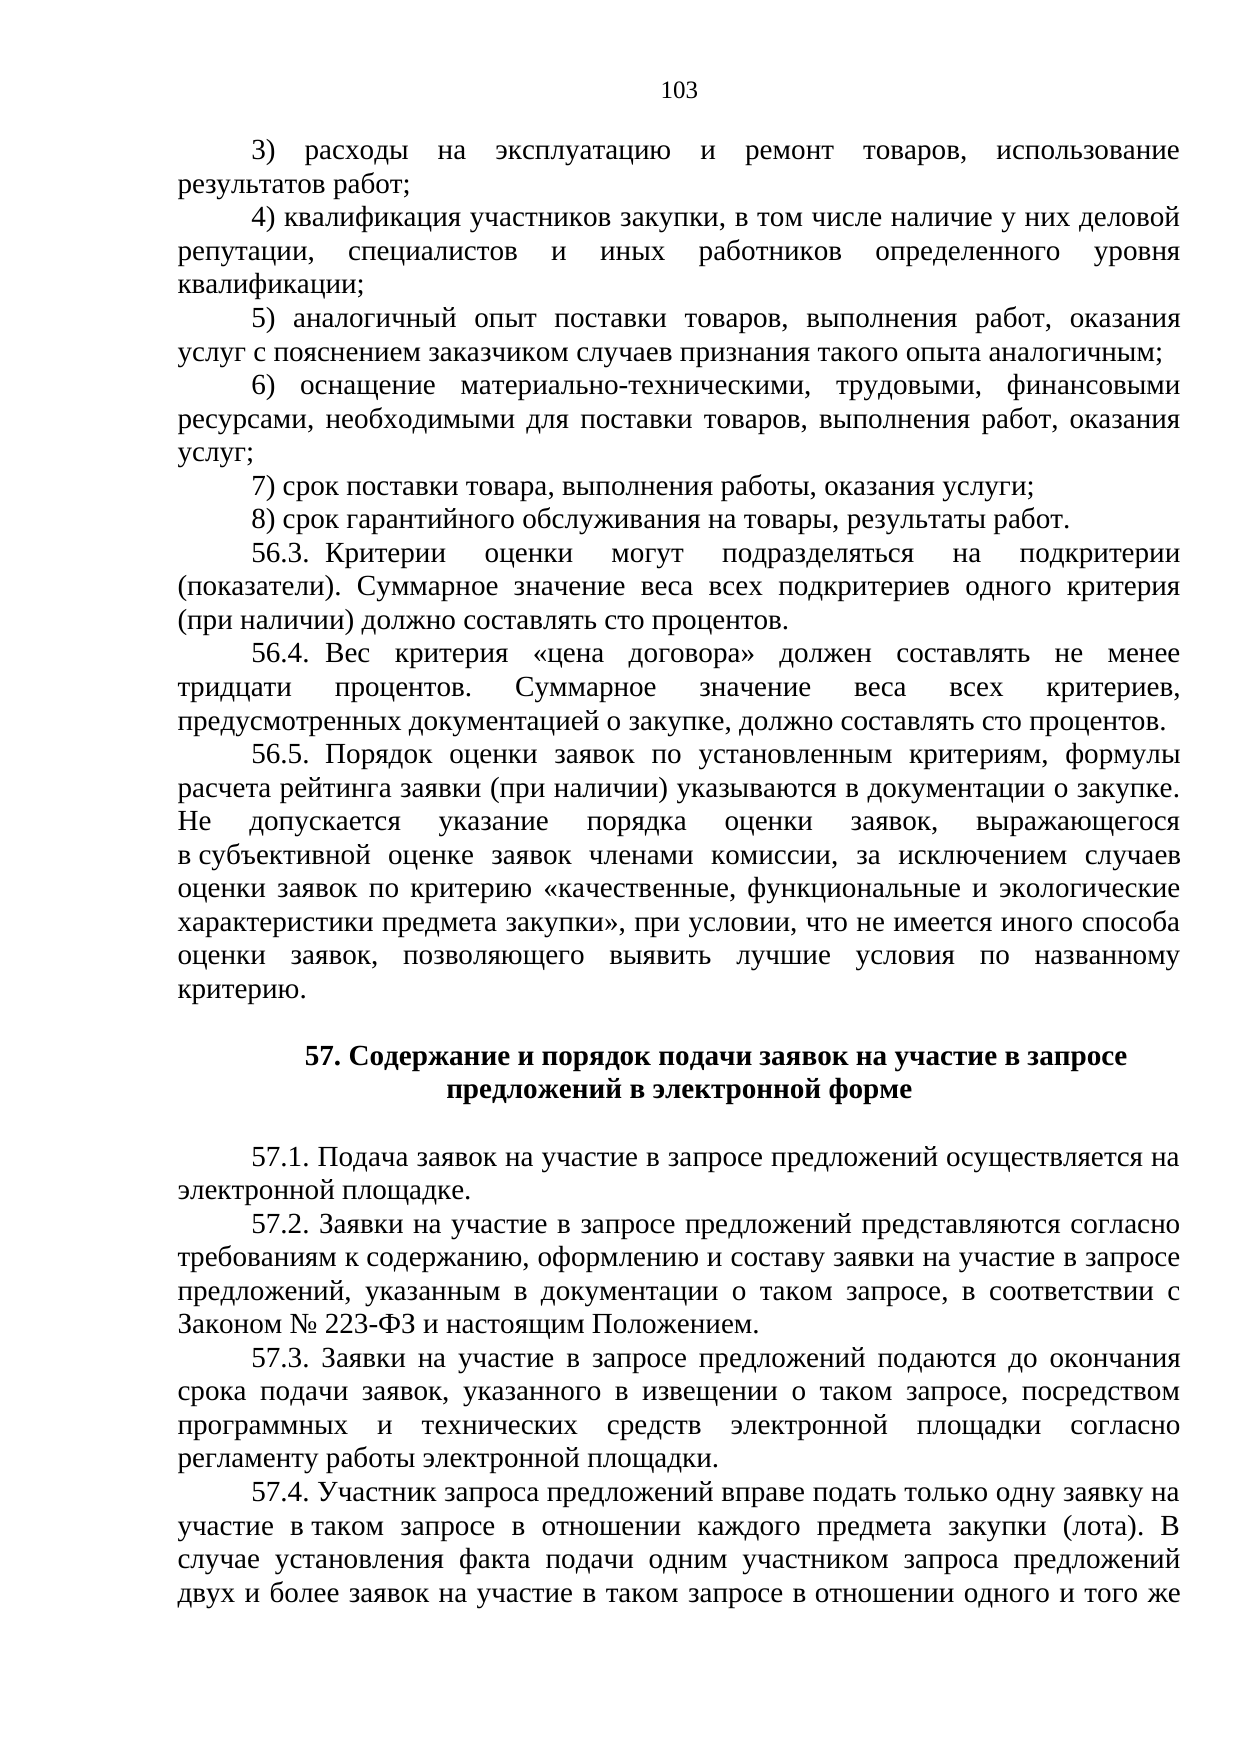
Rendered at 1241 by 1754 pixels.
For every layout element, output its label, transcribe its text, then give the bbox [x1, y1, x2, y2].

list 8) срок гарантийного обслуживания на товары, результаты работ. [177, 501, 1181, 535]
list 7) срок поставки товара, выполнения работы, оказания услуги; [177, 468, 1181, 501]
list 56.3. Критерии оценки могут подразделяться на подкритерии (показатели). Суммарное значение веса всех подкритериев одного критерия (при наличии) должно составлять сто процентов. [177, 535, 1181, 636]
subtitle 57. Содержание и порядок подачи заявок на участие в запросе предложений в электронной форме [177, 1038, 1181, 1105]
text 57.1. Подача заявок на участие в запросе предложений осуществляется на электронной площадке. [177, 1139, 1181, 1206]
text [177, 1474, 1181, 1608]
text 57.2. Заявки на участие в запросе предложений представляются согласно требованиям к содержанию, оформлению и составу заявки на участие в запросе предложений, указанным в документации о таком запросе, в соответствии с Законом № 223-ФЗ и настоящим Положением. [177, 1206, 1181, 1340]
list 5) аналогичный опыт поставки товаров, выполнения работ, оказания услуг с пояснением заказчиком случаев признания такого опыта аналогичным; [177, 300, 1181, 367]
list 3) расходы на эксплуатацию и ремонт товаров, использование результатов работ; [177, 132, 1181, 199]
list 56.4. Вес критерия «цена договора» должен составлять не менее тридцати процентов. Суммарное значение веса всех критериев, предусмотренных документацией о закупке, должно составлять сто процентов. [177, 636, 1181, 736]
list 6) оснащение материально-техническими, трудовыми, финансовыми ресурсами, необходимыми для поставки товаров, выполнения работ, оказания услуг; [177, 367, 1181, 468]
text 57.3. Заявки на участие в запросе предложений подаются до окончания срока подачи заявок, указанного в извещении о таком запросе, посредством программных и технических средств электронной площадки согласно регламенту работы электронной площадки. [177, 1340, 1181, 1474]
list 4) квалификация участников закупки, в том числе наличие у них деловой репутации, специалистов и иных работников определенного уровня квалификации; [177, 199, 1181, 300]
list 56.5. Порядок оценки заявок по установленным критериям, формулы расчета рейтинга заявки (при наличии) указываются в документации о закупке. Не допускается указание порядка оценки заявок, выражающегося в субъективной оценке заявок членами комиссии, за исключением случаев оценки заявок по критерию «качественные, функциональные и экологические характеристики предмета закупки», при условии, что не имеется иного способа оценки заявок, позволяющего выявить лучшие условия по названному критерию. [177, 736, 1181, 1004]
